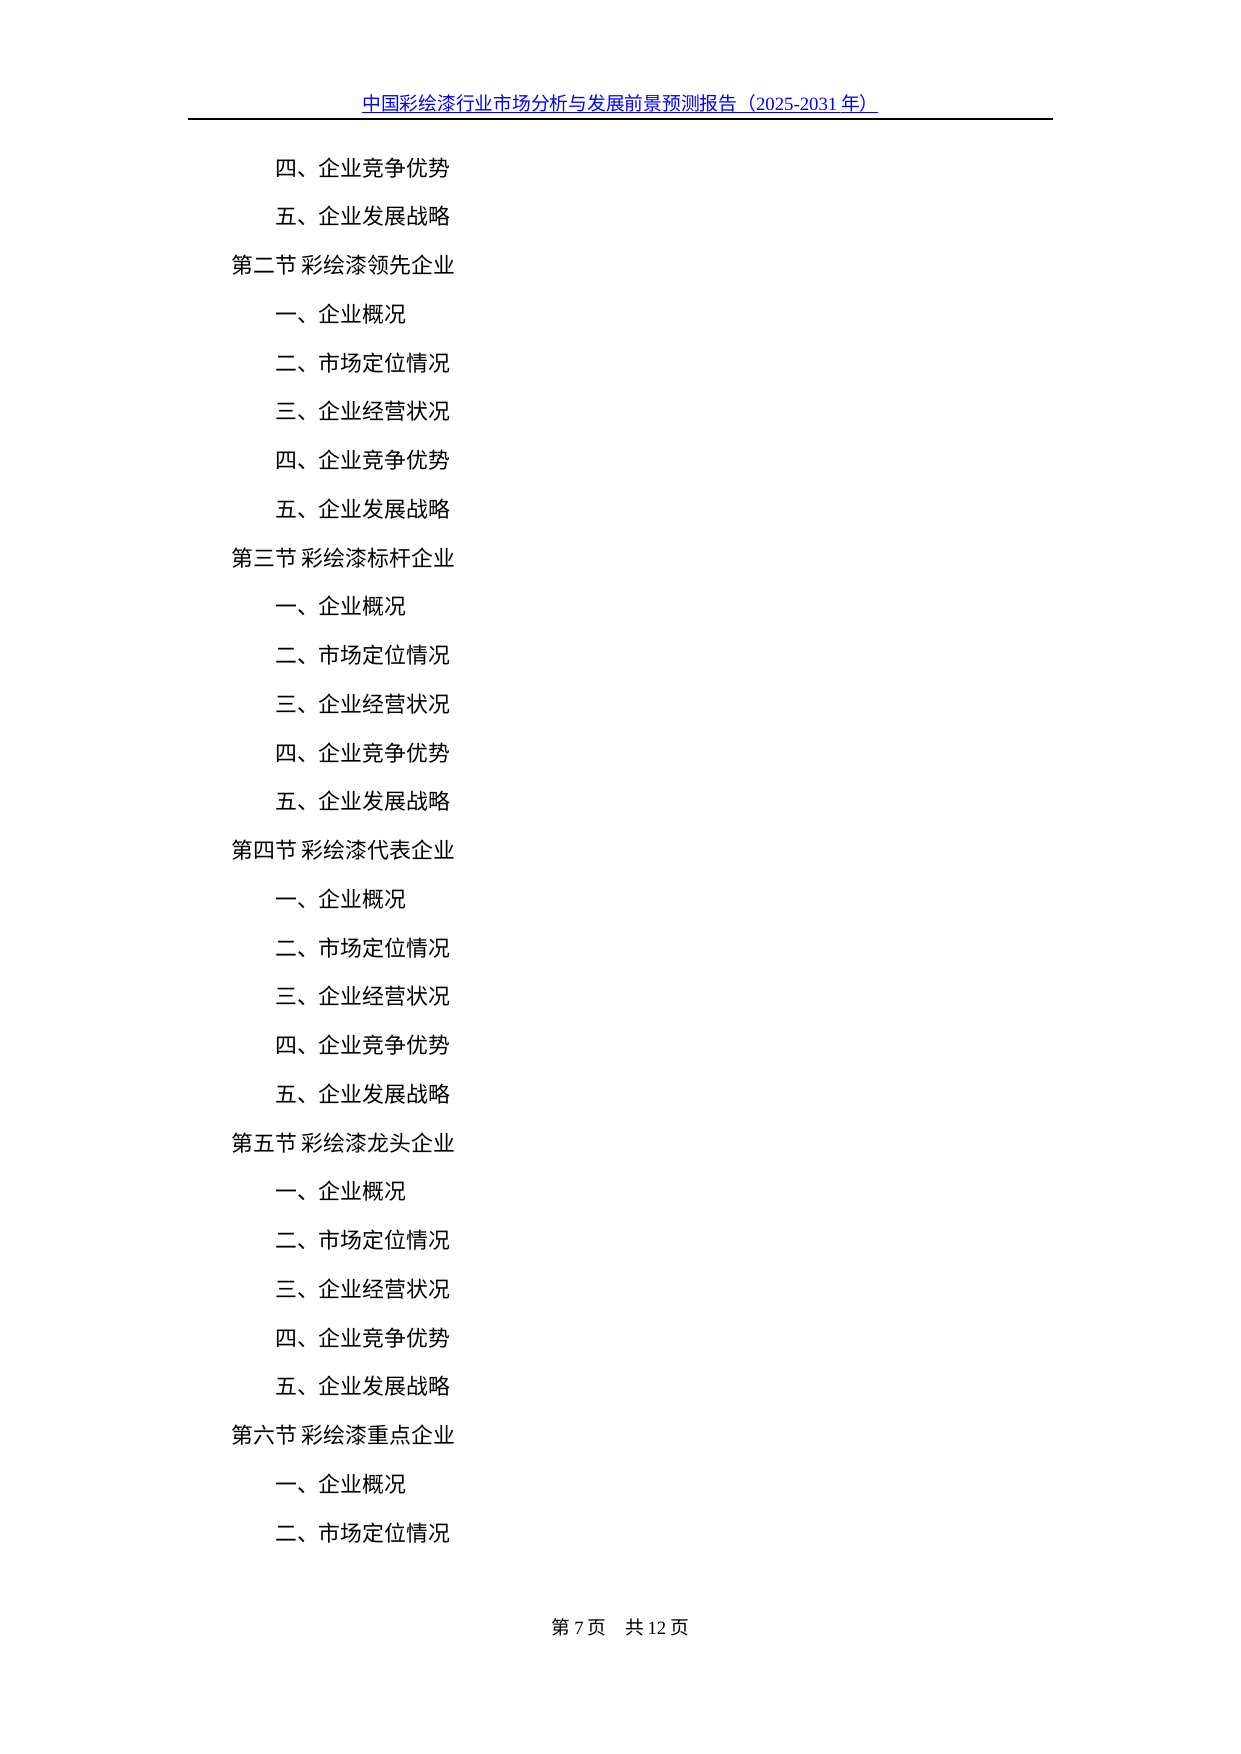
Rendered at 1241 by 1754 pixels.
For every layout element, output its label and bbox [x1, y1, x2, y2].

text [187, 150, 1053, 1548]
